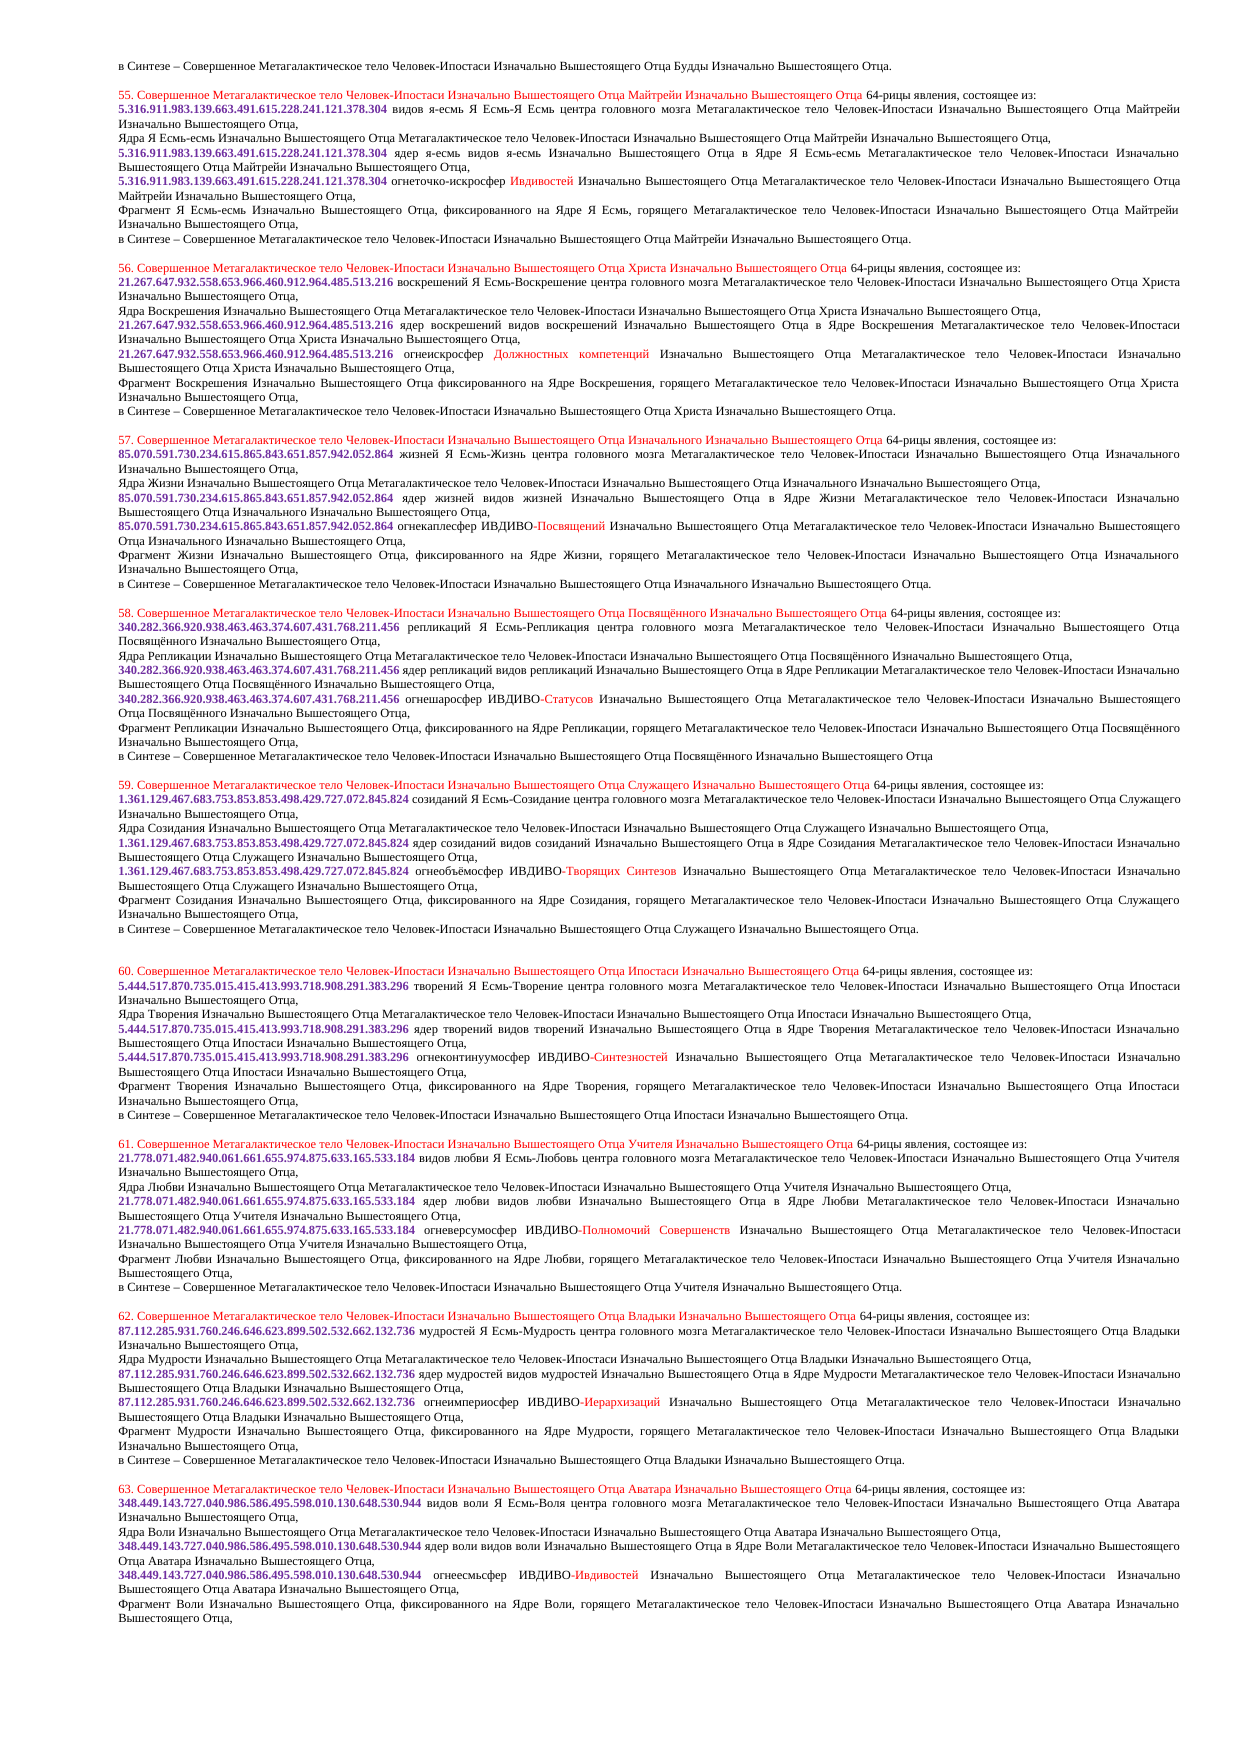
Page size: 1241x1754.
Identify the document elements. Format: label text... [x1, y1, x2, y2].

text Ядра Воли Изначально Вышестоящего Отца Метагалактическое тело Человек-Ипостаси Изначально Вышестоящего Отца Аватара Изначально Вышестоящего Отца, [118, 1524, 1181, 1539]
text 57. Совершенное Метагалактическое тело Человек-Ипостаси Изначально Вышестоящего Отца Изначального Изначально Вышестоящего Отца 64-рицы явления, состоящее из: [118, 433, 1181, 447]
text 60. Совершенное Метагалактическое тело Человек-Ипостаси Изначально Вышестоящего Отца Ипостаси Изначально Вышестоящего Отца 64-рицы явления, состоящее из: [118, 964, 1181, 978]
text 63. Совершенное Метагалактическое тело Человек-Ипостаси Изначально Вышестоящего Отца Аватара Изначально Вышестоящего Отца 64-рицы явления, состоящее из: [118, 1481, 1181, 1496]
text 340.282.366.920.938.463.463.374.607.431.768.211.456 репликаций Я Есмь-Репликация центра головного мозга Метагалактическое тело Человек-Ипостаси Изначально Вышестоящего Отца Посвящённого Изначально Вышестоящего Отца, [118, 620, 1181, 648]
text 61. Совершенное Метагалактическое тело Человек-Ипостаси Изначально Вышестоящего Отца Учителя Изначально Вышестоящего Отца 64-рицы явления, состоящее из: [118, 1136, 1181, 1151]
text 21.778.071.482.940.061.661.655.974.875.633.165.533.184 ядер любви видов любви Изначально Вышестоящего Отца в Ядре Любви Метагалактическое тело Человек-Ипостаси Изначально Вышестоящего Отца Учителя Изначально Вышестоящего Отца, [118, 1194, 1181, 1223]
text 5.444.517.870.735.015.415.413.993.718.908.291.383.296 огнеконтинуумосфер ИВДИВО-Синтезностей Изначально Вышестоящего Отца Метагалактическое тело Человек-Ипостаси Изначально Вышестоящего Отца Ипостаси Изначально Вышестоящего Отца, [118, 1050, 1181, 1079]
text 21.778.071.482.940.061.661.655.974.875.633.165.533.184 огневерсумосфер ИВДИВО-Полномочий Совершенств Изначально Вышестоящего Отца Метагалактическое тело Человек-Ипостаси Изначально Вышестоящего Отца Учителя Изначально Вышестоящего Отца, [118, 1223, 1181, 1251]
text Фрагмент Жизни Изначально Вышестоящего Отца, фиксированного на Ядре Жизни, горящего Метагалактическое тело Человек-Ипостаси Изначально Вышестоящего Отца Изначального Изначально Вышестоящего Отца, [118, 548, 1181, 577]
text 340.282.366.920.938.463.463.374.607.431.768.211.456 огнешаросфер ИВДИВО-Статусов Изначально Вышестоящего Отца Метагалактическое тело Человек-Ипостаси Изначально Вышестоящего Отца Посвящённого Изначально Вышестоящего Отца, [118, 692, 1181, 720]
text 5.316.911.983.139.663.491.615.228.241.121.378.304 ядер я-есмь видов я-есмь Изначально Вышестоящего Отца в Ядре Я Есмь-есмь Метагалактическое тело Человек-Ипостаси Изначально Вышестоящего Отца Майтрейи Изначально Вышестоящего Отца, [118, 145, 1181, 174]
text 87.112.285.931.760.246.646.623.899.502.532.662.132.736 мудростей Я Есмь-Мудрость центра головного мозга Метагалактическое тело Человек-Ипостаси Изначально Вышестоящего Отца Владыки Изначально Вышестоящего Отца, [118, 1323, 1181, 1352]
text 56. Совершенное Метагалактическое тело Человек-Ипостаси Изначально Вышестоящего Отца Христа Изначально Вышестоящего Отца 64-рицы явления, состоящее из: [118, 260, 1181, 275]
text в Синтезе – Совершенное Метагалактическое тело Человек-Ипостаси Изначально Вышестоящего Отца Христа Изначально Вышестоящего Отца. [118, 404, 1181, 418]
text 55. Совершенное Метагалактическое тело Человек-Ипостаси Изначально Вышестоящего Отца Майтрейи Изначально Вышестоящего Отца 64-рицы явления, состоящее из: [118, 88, 1181, 102]
text Фрагмент Мудрости Изначально Вышестоящего Отца, фиксированного на Ядре Мудрости, горящего Метагалактическое тело Человек-Ипостаси Изначально Вышестоящего Отца Владыки Изначально Вышестоящего Отца, [118, 1424, 1181, 1453]
text 85.070.591.730.234.615.865.843.651.857.942.052.864 огнекаплесфер ИВДИВО-Посвящений Изначально Вышестоящего Отца Метагалактическое тело Человек-Ипостаси Изначально Вышестоящего Отца Изначального Изначально Вышестоящего Отца, [118, 519, 1181, 548]
text Фрагмент Творения Изначально Вышестоящего Отца, фиксированного на Ядре Творения, горящего Метагалактическое тело Человек-Ипостаси Изначально Вышестоящего Отца Ипостаси Изначально Вышестоящего Отца, [118, 1079, 1181, 1108]
text 340.282.366.920.938.463.463.374.607.431.768.211.456 ядер репликаций видов репликаций Изначально Вышестоящего Отца в Ядре Репликации Метагалактическое тело Человек-Ипостаси Изначально Вышестоящего Отца Посвящённого Изначально Вышестоящего Отца, [118, 663, 1181, 692]
text в Синтезе – Совершенное Метагалактическое тело Человек-Ипостаси Изначально Вышестоящего Отца Майтрейи Изначально Вышестоящего Отца. [118, 232, 1181, 246]
text 58. Совершенное Метагалактическое тело Человек-Ипостаси Изначально Вышестоящего Отца Посвящённого Изначально Вышестоящего Отца 64-рицы явления, состоящее из: [118, 605, 1181, 620]
text Фрагмент Созидания Изначально Вышестоящего Отца, фиксированного на Ядре Созидания, горящего Метагалактическое тело Человек-Ипостаси Изначально Вышестоящего Отца Служащего Изначально Вышестоящего Отца, [118, 893, 1181, 922]
text Ядра Творения Изначально Вышестоящего Отца Метагалактическое тело Человек-Ипостаси Изначально Вышестоящего Отца Ипостаси Изначально Вышестоящего Отца, [118, 1007, 1181, 1021]
text 348.449.143.727.040.986.586.495.598.010.130.648.530.944 ядер воли видов воли Изначально Вышестоящего Отца в Ядре Воли Метагалактическое тело Человек-Ипостаси Изначально Вышестоящего Отца Аватара Изначально Вышестоящего Отца, [118, 1539, 1181, 1568]
text Фрагмент Воскрешения Изначально Вышестоящего Отца фиксированного на Ядре Воскрешения, горящего Метагалактическое тело Человек-Ипостаси Изначально Вышестоящего Отца Христа Изначально Вышестоящего Отца, [118, 375, 1181, 404]
text 59. Совершенное Метагалактическое тело Человек-Ипостаси Изначально Вышестоящего Отца Служащего Изначально Вышестоящего Отца 64-рицы явления, состоящее из: [118, 778, 1181, 792]
text 87.112.285.931.760.246.646.623.899.502.532.662.132.736 ядер мудростей видов мудростей Изначально Вышестоящего Отца в Ядре Мудрости Метагалактическое тело Человек-Ипостаси Изначально Вышестоящего Отца Владыки Изначально Вышестоящего Отца, [118, 1366, 1181, 1395]
text Ядра Любви Изначально Вышестоящего Отца Метагалактическое тело Человек-Ипостаси Изначально Вышестоящего Отца Учителя Изначально Вышестоящего Отца, [118, 1179, 1181, 1194]
text в Синтезе – Совершенное Метагалактическое тело Человек-Ипостаси Изначально Вышестоящего Отца Посвящённого Изначально Вышестоящего Отца [118, 749, 1181, 763]
text 85.070.591.730.234.615.865.843.651.857.942.052.864 жизней Я Есмь-Жизнь центра головного мозга Метагалактическое тело Человек-Ипостаси Изначально Вышестоящего Отца Изначального Изначально Вышестоящего Отца, [118, 447, 1181, 476]
text 5.316.911.983.139.663.491.615.228.241.121.378.304 огнеточко-искросфер Ивдивостей Изначально Вышестоящего Отца Метагалактическое тело Человек-Ипостаси Изначально Вышестоящего Отца Майтрейи Изначально Вышестоящего Отца, [118, 174, 1181, 203]
text Ядра Созидания Изначально Вышестоящего Отца Метагалактическое тело Человек-Ипостаси Изначально Вышестоящего Отца Служащего Изначально Вышестоящего Отца, [118, 821, 1181, 835]
text в Синтезе – Совершенное Метагалактическое тело Человек-Ипостаси Изначально Вышестоящего Отца Ипостаси Изначально Вышестоящего Отца. [118, 1108, 1181, 1122]
text 5.444.517.870.735.015.415.413.993.718.908.291.383.296 ядер творений видов творений Изначально Вышестоящего Отца в Ядре Творения Метагалактическое тело Человек-Ипостаси Изначально Вышестоящего Отца Ипостаси Изначально Вышестоящего Отца, [118, 1021, 1181, 1050]
text в Синтезе – Совершенное Метагалактическое тело Человек-Ипостаси Изначально Вышестоящего Отца Служащего Изначально Вышестоящего Отца. [118, 922, 1181, 936]
text Фрагмент Репликации Изначально Вышестоящего Отца, фиксированного на Ядре Репликации, горящего Метагалактическое тело Человек-Ипостаси Изначально Вышестоящего Отца Посвящённого Изначально Вышестоящего Отца, [118, 720, 1181, 749]
text в Синтезе – Совершенное Метагалактическое тело Человек-Ипостаси Изначально Вышестоящего Отца Изначального Изначально Вышестоящего Отца. [118, 577, 1181, 591]
text в Синтезе – Совершенное Метагалактическое тело Человек-Ипостаси Изначально Вышестоящего Отца Учителя Изначально Вышестоящего Отца. [118, 1280, 1181, 1294]
text Ядра Воскрешения Изначально Вышестоящего Отца Метагалактическое тело Человек-Ипостаси Изначально Вышестоящего Отца Христа Изначально Вышестоящего Отца, [118, 303, 1181, 318]
text 348.449.143.727.040.986.586.495.598.010.130.648.530.944 огнеесмьсфер ИВДИВО-Ивдивостей Изначально Вышестоящего Отца Метагалактическое тело Человек-Ипостаси Изначально Вышестоящего Отца Аватара Изначально Вышестоящего Отца, [118, 1568, 1181, 1596]
text Ядра Я Есмь-есмь Изначально Вышестоящего Отца Метагалактическое тело Человек-Ипостаси Изначально Вышестоящего Отца Майтрейи Изначально Вышестоящего Отца, [118, 131, 1181, 145]
text 1.361.129.467.683.753.853.853.498.429.727.072.845.824 ядер созиданий видов созиданий Изначально Вышестоящего Отца в Ядре Созидания Метагалактическое тело Человек-Ипостаси Изначально Вышестоящего Отца Служащего Изначально Вышестоящего Отца, [118, 835, 1181, 864]
text 5.444.517.870.735.015.415.413.993.718.908.291.383.296 творений Я Есмь-Творение центра головного мозга Метагалактическое тело Человек-Ипостаси Изначально Вышестоящего Отца Ипостаси Изначально Вышестоящего Отца, [118, 978, 1181, 1007]
text 1.361.129.467.683.753.853.853.498.429.727.072.845.824 созиданий Я Есмь-Созидание центра головного мозга Метагалактическое тело Человек-Ипостаси Изначально Вышестоящего Отца Служащего Изначально Вышестоящего Отца, [118, 792, 1181, 821]
text Фрагмент Воли Изначально Вышестоящего Отца, фиксированного на Ядре Воли, горящего Метагалактическое тело Человек-Ипостаси Изначально Вышестоящего Отца Аватара Изначально Вышестоящего Отца, [118, 1596, 1181, 1625]
text 348.449.143.727.040.986.586.495.598.010.130.648.530.944 видов воли Я Есмь-Воля центра головного мозга Метагалактическое тело Человек-Ипостаси Изначально Вышестоящего Отца Аватара Изначально Вышестоящего Отца, [118, 1496, 1181, 1524]
text 87.112.285.931.760.246.646.623.899.502.532.662.132.736 огнеимпериосфер ИВДИВО-Иерархизаций Изначально Вышестоящего Отца Метагалактическое тело Человек-Ипостаси Изначально Вышестоящего Отца Владыки Изначально Вышестоящего Отца, [118, 1395, 1181, 1424]
text 62. Совершенное Метагалактическое тело Человек-Ипостаси Изначально Вышестоящего Отца Владыки Изначально Вышестоящего Отца 64-рицы явления, состоящее из: [118, 1309, 1181, 1323]
text 21.267.647.932.558.653.966.460.912.964.485.513.216 воскрешений Я Есмь-Воскрешение центра головного мозга Метагалактическое тело Человек-Ипостаси Изначально Вышестоящего Отца Христа Изначально Вышестоящего Отца, [118, 275, 1181, 303]
text 1.361.129.467.683.753.853.853.498.429.727.072.845.824 огнеобъёмосфер ИВДИВО-Творящих Синтезов Изначально Вышестоящего Отца Метагалактическое тело Человек-Ипостаси Изначально Вышестоящего Отца Служащего Изначально Вышестоящего Отца, [118, 864, 1181, 893]
text Фрагмент Любви Изначально Вышестоящего Отца, фиксированного на Ядре Любви, горящего Метагалактическое тело Человек-Ипостаси Изначально Вышестоящего Отца Учителя Изначально Вышестоящего Отца, [118, 1251, 1181, 1280]
text 85.070.591.730.234.615.865.843.651.857.942.052.864 ядер жизней видов жизней Изначально Вышестоящего Отца в Ядре Жизни Метагалактическое тело Человек-Ипостаси Изначально Вышестоящего Отца Изначального Изначально Вышестоящего Отца, [118, 490, 1181, 519]
text 21.778.071.482.940.061.661.655.974.875.633.165.533.184 видов любви Я Есмь-Любовь центра головного мозга Метагалактическое тело Человек-Ипостаси Изначально Вышестоящего Отца Учителя Изначально Вышестоящего Отца, [118, 1151, 1181, 1179]
text в Синтезе – Совершенное Метагалактическое тело Человек-Ипостаси Изначально Вышестоящего Отца Владыки Изначально Вышестоящего Отца. [118, 1453, 1181, 1467]
text 5.316.911.983.139.663.491.615.228.241.121.378.304 видов я-есмь Я Есмь-Я Есмь центра головного мозга Метагалактическое тело Человек-Ипостаси Изначально Вышестоящего Отца Майтрейи Изначально Вышестоящего Отца, [118, 102, 1181, 131]
text Ядра Жизни Изначально Вышестоящего Отца Метагалактическое тело Человек-Ипостаси Изначально Вышестоящего Отца Изначального Изначально Вышестоящего Отца, [118, 476, 1181, 490]
text 21.267.647.932.558.653.966.460.912.964.485.513.216 огнеискросфер Должностных компетенций Изначально Вышестоящего Отца Метагалактическое тело Человек-Ипостаси Изначально Вышестоящего Отца Христа Изначально Вышестоящего Отца, [118, 347, 1181, 375]
text Фрагмент Я Есмь-есмь Изначально Вышестоящего Отца, фиксированного на Ядре Я Есмь, горящего Метагалактическое тело Человек-Ипостаси Изначально Вышестоящего Отца Майтрейи Изначально Вышестоящего Отца, [118, 203, 1181, 232]
text Ядра Мудрости Изначально Вышестоящего Отца Метагалактическое тело Человек-Ипостаси Изначально Вышестоящего Отца Владыки Изначально Вышестоящего Отца, [118, 1352, 1181, 1366]
text в Синтезе – Совершенное Метагалактическое тело Человек-Ипостаси Изначально Вышестоящего Отца Будды Изначально Вышестоящего Отца. [118, 59, 1181, 73]
text 21.267.647.932.558.653.966.460.912.964.485.513.216 ядер воскрешений видов воскрешений Изначально Вышестоящего Отца в Ядре Воскрешения Метагалактическое тело Человек-Ипостаси Изначально Вышестоящего Отца Христа Изначально Вышестоящего Отца, [118, 318, 1181, 347]
text Ядра Репликации Изначально Вышестоящего Отца Метагалактическое тело Человек-Ипостаси Изначально Вышестоящего Отца Посвящённого Изначально Вышестоящего Отца, [118, 648, 1181, 663]
